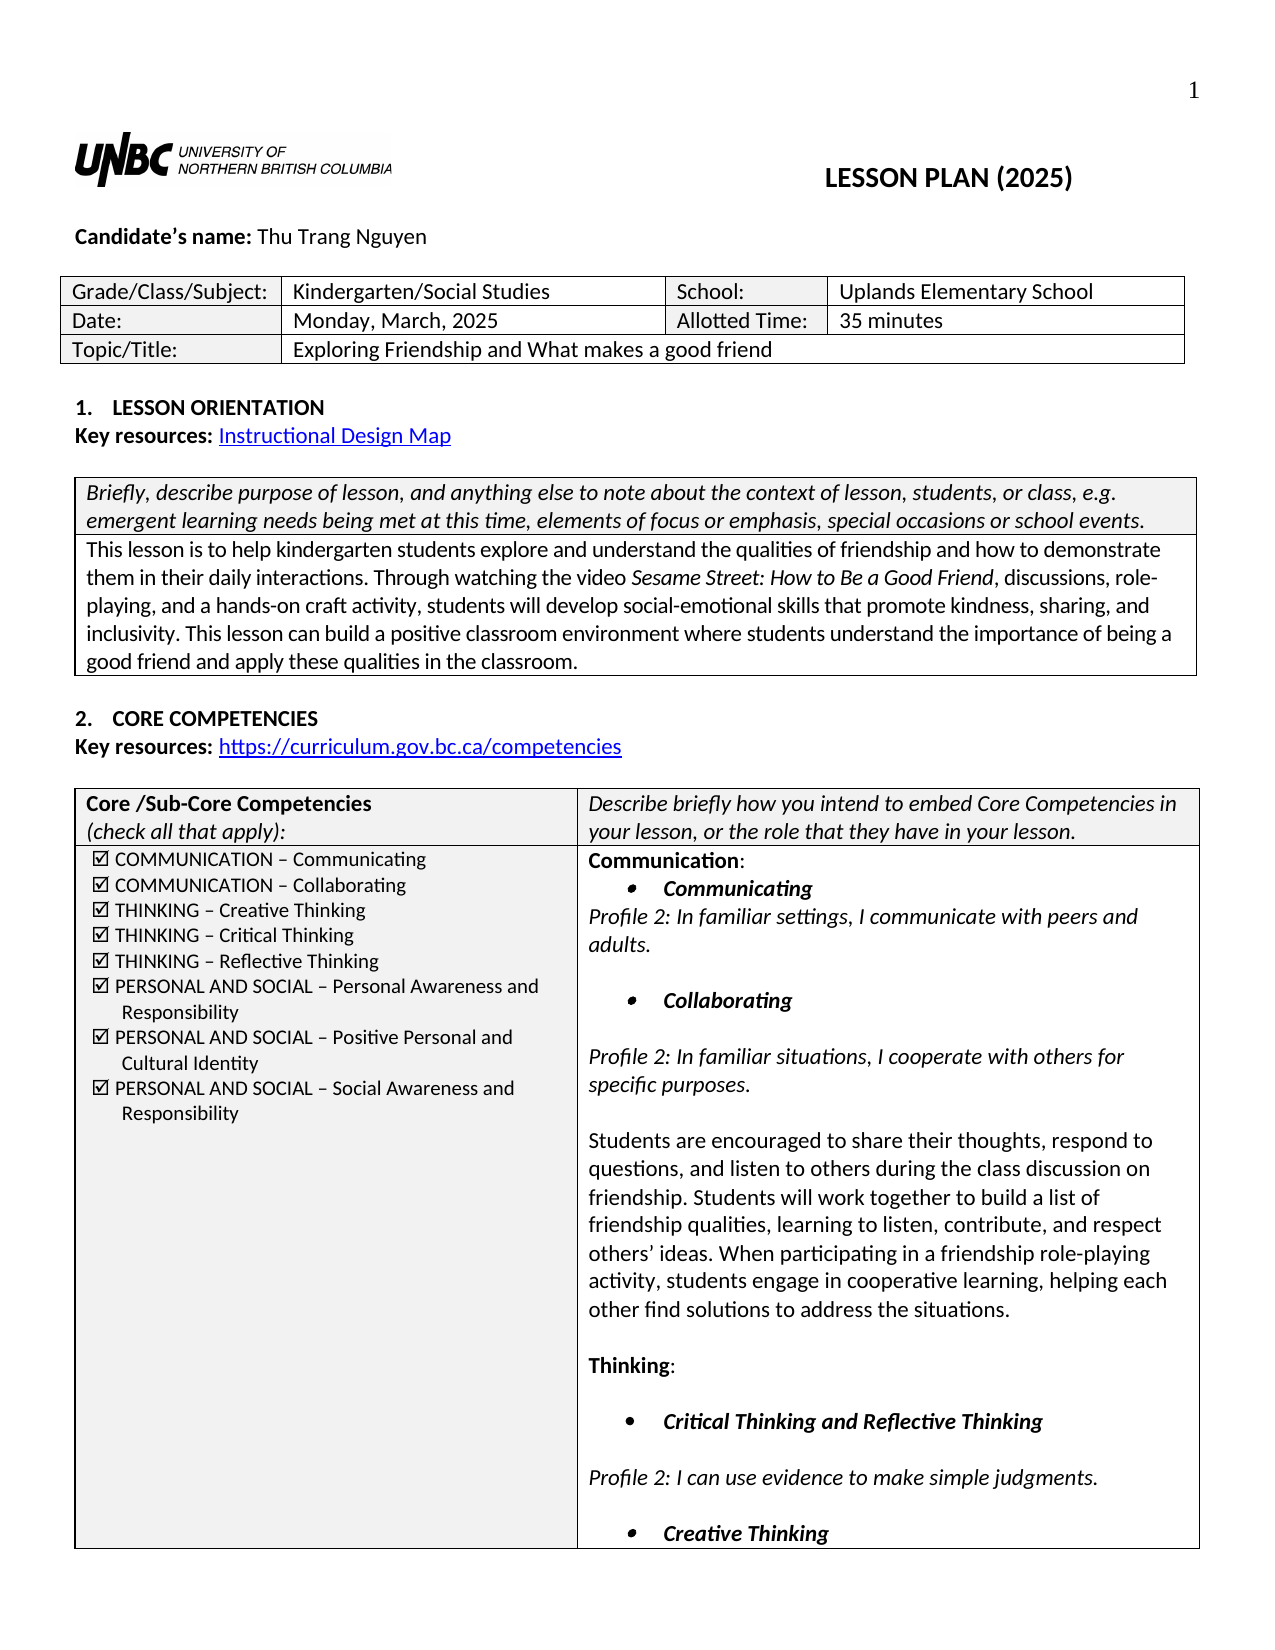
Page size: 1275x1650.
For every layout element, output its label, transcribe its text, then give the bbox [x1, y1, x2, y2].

table_header Describe briefly how you intend to embed Core Competencies in your lesson, or the role that they have in your lesson. [578, 789, 1199, 845]
table_cell Monday, March, 2025 [282, 306, 665, 334]
table_cell Exploring Friendship and What makes a good friend [282, 335, 1184, 363]
table_cell 35 minutes [828, 306, 1184, 334]
list LESSON ORIENTATION [75, 393, 1200, 421]
text Candidate’s name: Thu Trang Nguyen [75, 222, 1200, 250]
text LESSON PLAN (2025) [75, 132, 1200, 194]
table_header Uplands Elementary School [828, 277, 1184, 305]
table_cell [76, 846, 577, 1548]
table_cell Allotted Time: [666, 306, 827, 334]
table_header Kindergarten/Social Studies [282, 277, 665, 305]
table_header School: [666, 277, 827, 305]
text Key resources: Instructional Design Map [75, 421, 1200, 449]
picture [75, 132, 392, 187]
table_cell This lesson is to help kindergarten students explore and understand the qualities of friendship and how to demonstrate them in their daily interactions. Through watching the video Sesame Street: How to Be a Good Friend, discussions, role-playing, and a hands-on craft activity, students will develop social-emotional skills that promote kindness, sharing, and inclusivity. This lesson can build a positive classroom environment where students understand the importance of being a good friend and apply these qualities in the classroom. [76, 535, 1196, 675]
table_cell Date: [61, 306, 281, 334]
table_header Grade/Class/Subject: [61, 277, 281, 305]
table_header Briefly, describe purpose of lesson, and anything else to note about the context of lesson, students, or class, e.g. emergent learning needs being met at this time, elements of focus or emphasis, special occasions or school events. [76, 478, 1196, 534]
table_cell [578, 846, 1199, 1548]
list CORE COMPETENCIES [75, 704, 1200, 732]
table_cell Topic/Title: [61, 335, 281, 363]
text Key resources: https://curriculum.gov.bc.ca/competencies [75, 732, 1200, 760]
table_header Core /Sub-Core Competencies (check all that apply): [76, 789, 577, 845]
